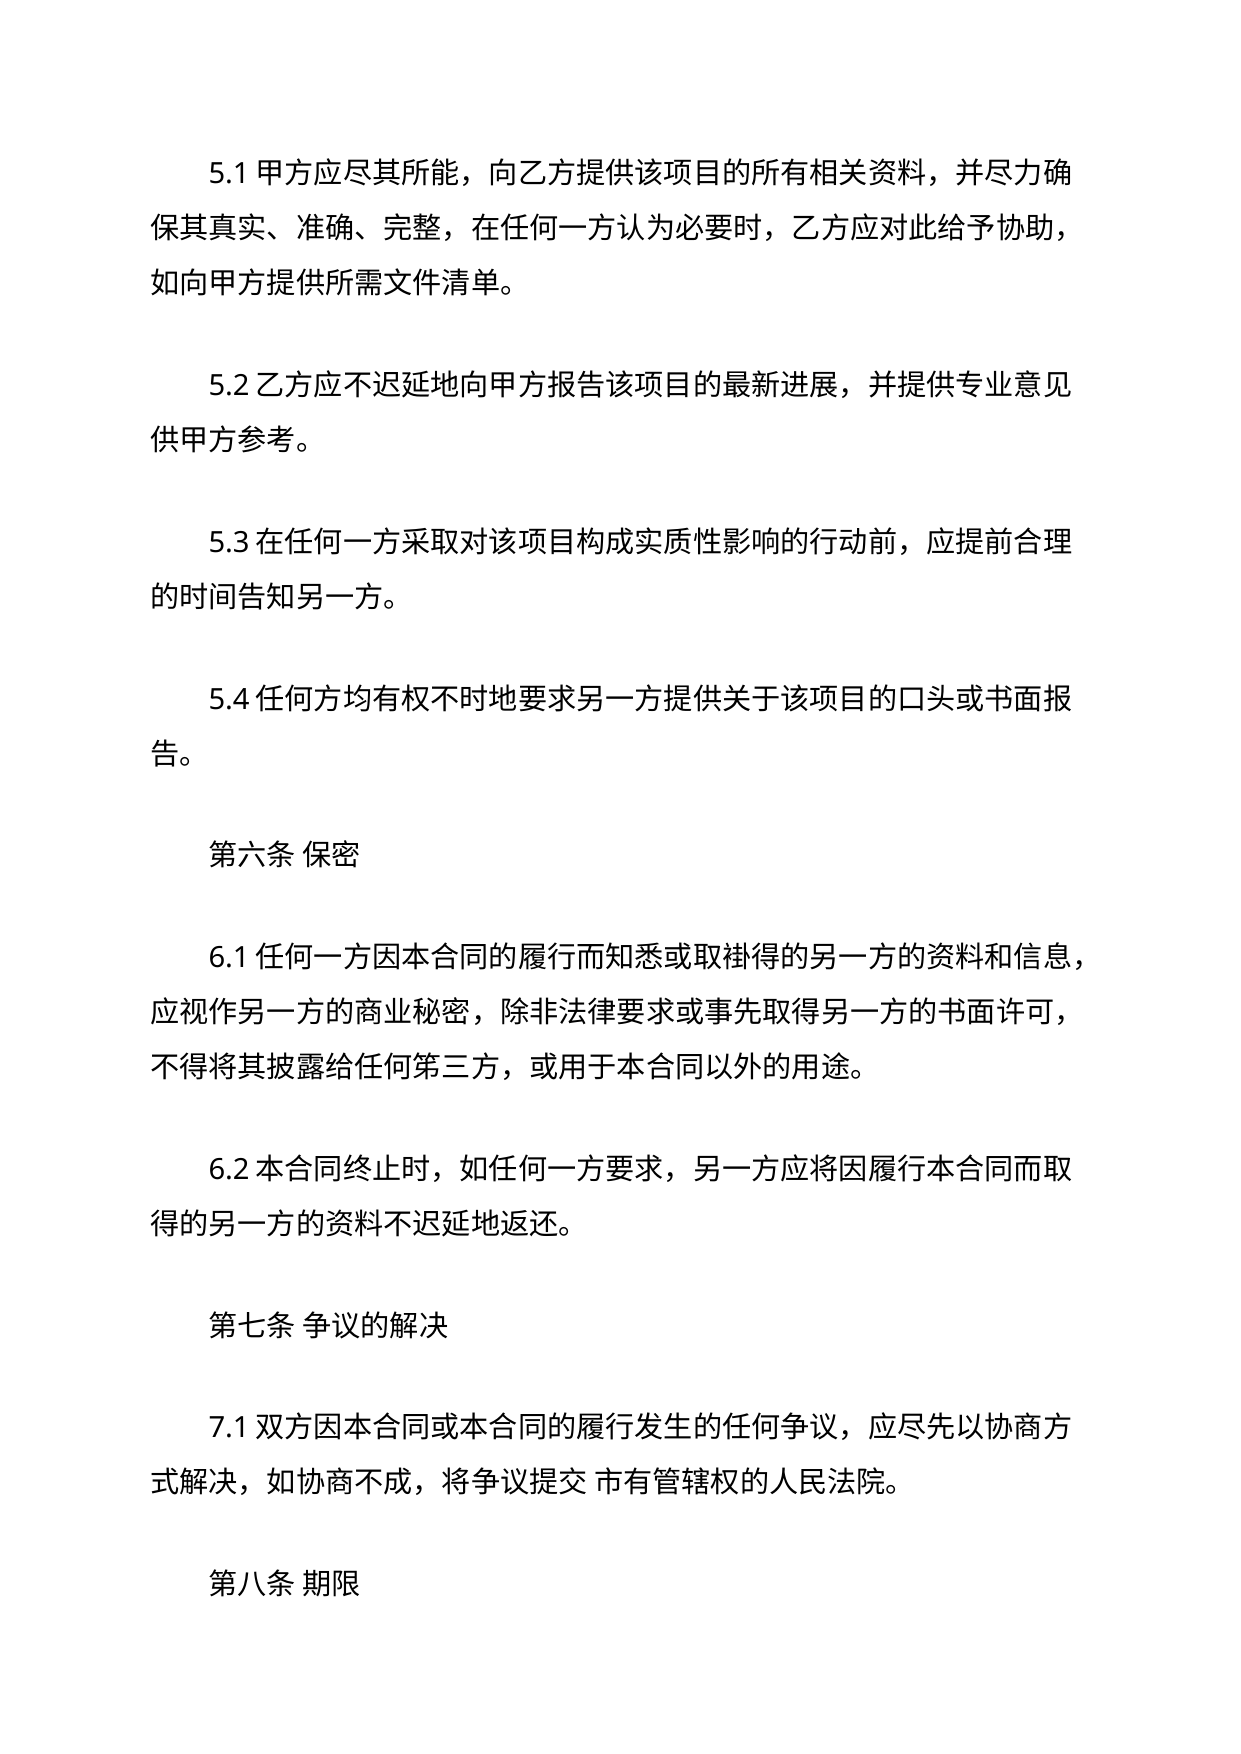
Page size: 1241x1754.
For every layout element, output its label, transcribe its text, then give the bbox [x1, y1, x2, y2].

text 第七条 争议的解决 [150, 1302, 1090, 1344]
text 5.2乙方应不迟延地向甲方报告该项目的最新进展，并提供专业意见供甲方参考。 [150, 362, 1090, 459]
text 5.4任何方均有权不时地要求另一方提供关于该项目的口头或书面报告。 [150, 675, 1090, 772]
text 第六条 保密 [150, 832, 1090, 874]
text 7.1双方因本合同或本合同的履行发生的任何争议，应尽先以协商方式解决，如协商不成，将争议提交 市有管辖权的人民法院。 [150, 1404, 1090, 1501]
text 6.2本合同终止时，如任何一方要求，另一方应将因履行本合同而取得的另一方的资料不迟延地返还。 [150, 1145, 1090, 1243]
text 第八条 期限 [150, 1561, 1090, 1603]
text 6.1任何一方因本合同的履行而知悉或取褂得的另一方的资料和信息，应视作另一方的商业秘密，除非法律要求或事先取得另一方的书面许可，不得将其披露给任何笫三方，或用于本合同以外的用途。 [150, 934, 1090, 1086]
text 5.3在任何一方采取对该项目构成实质性影响的行动前，应提前合理的时间告知另一方。 [150, 518, 1090, 616]
text 5.1甲方应尽其所能，向乙方提供该项目的所有相关资料，并尽力确保其真实、准确、完整，在任何一方认为必要时，乙方应对此给予协助，如向甲方提供所需文件清单。 [150, 150, 1090, 302]
